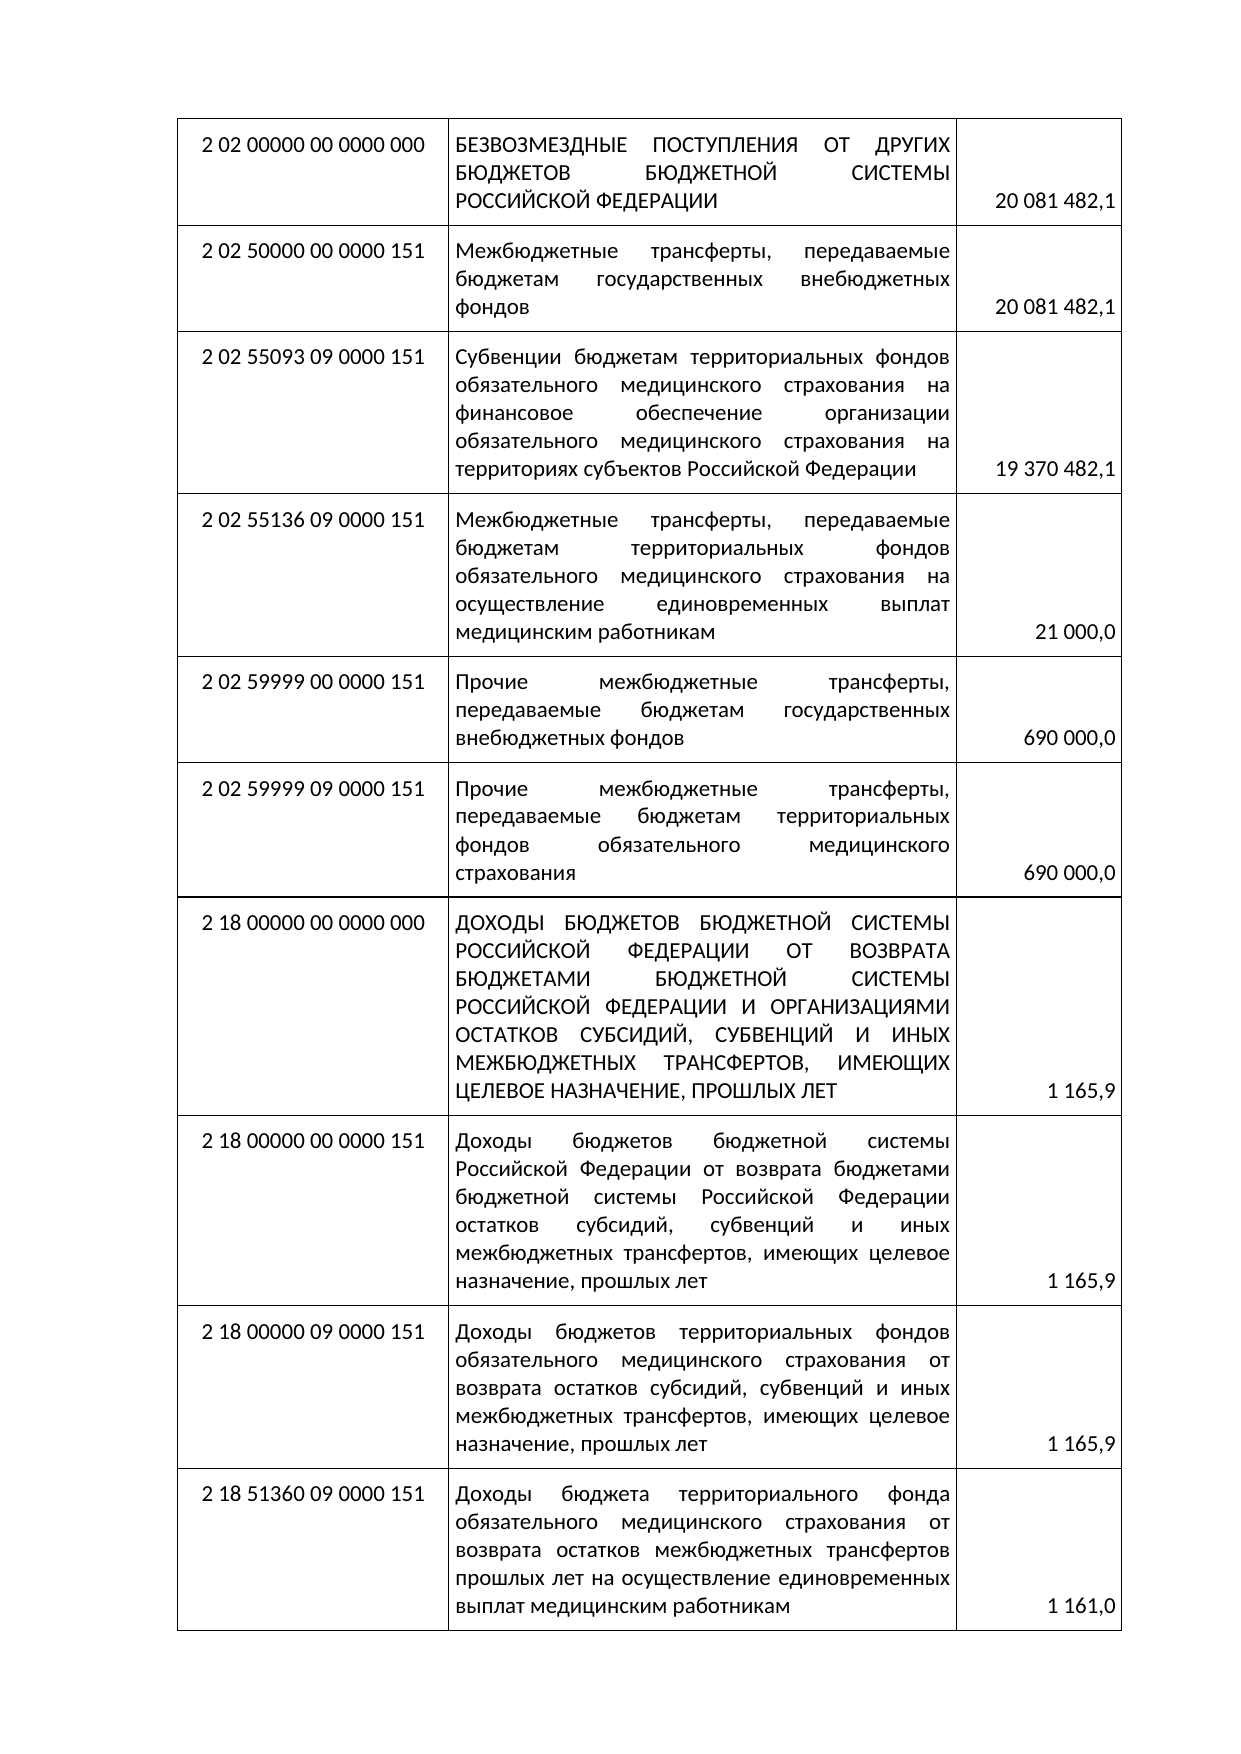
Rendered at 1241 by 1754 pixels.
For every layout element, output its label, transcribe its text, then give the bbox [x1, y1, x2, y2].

table_cell 19 370 482,1 [957, 332, 1121, 493]
table_cell 2 02 00000 00 0000 000 [178, 119, 448, 224]
table_cell БЕЗВОЗМЕЗДНЫЕ ПОСТУПЛЕНИЯ ОТ ДРУГИХ БЮДЖЕТОВ БЮДЖЕТНОЙ СИСТЕМЫ РОССИЙСКОЙ ФЕДЕРАЦИИ [449, 119, 956, 224]
table_cell 1 165,9 [957, 1306, 1121, 1468]
table_cell Межбюджетные трансферты, передаваемые бюджетам государственных внебюджетных фондов [449, 226, 956, 331]
table_cell Прочие межбюджетные трансферты, передаваемые бюджетам государственных внебюджетных фондов [449, 657, 956, 762]
table_cell Доходы бюджета территориального фонда обязательного медицинского страхования от возврата остатков межбюджетных трансфертов прошлых лет на осуществление единовременных выплат медицинским работникам [449, 1469, 956, 1630]
table_cell 21 000,0 [957, 494, 1121, 656]
table_cell 2 02 50000 00 0000 151 [178, 226, 448, 331]
table_cell 1 161,0 [957, 1469, 1121, 1630]
table_cell 2 18 00000 00 0000 151 [178, 1116, 448, 1305]
table_cell 20 081 482,1 [957, 226, 1121, 331]
table_cell Субвенции бюджетам территориальных фондов обязательного медицинского страхования на финансовое обеспечение организации обязательного медицинского страхования на территориях субъектов Российской Федерации [449, 332, 956, 493]
table_cell Прочие межбюджетные трансферты, передаваемые бюджетам территориальных фондов обязательного медицинского страхования [449, 763, 956, 896]
table_cell 2 02 55136 09 0000 151 [178, 494, 448, 656]
table_cell 2 18 00000 00 0000 000 [178, 898, 448, 1115]
table_cell 2 02 59999 09 0000 151 [178, 763, 448, 896]
table_cell 690 000,0 [957, 657, 1121, 762]
table_cell 1 165,9 [957, 1116, 1121, 1305]
table_cell 1 165,9 [957, 898, 1121, 1115]
table_cell ДОХОДЫ БЮДЖЕТОВ БЮДЖЕТНОЙ СИСТЕМЫ РОССИЙСКОЙ ФЕДЕРАЦИИ ОТ ВОЗВРАТА БЮДЖЕТАМИ БЮДЖЕТНОЙ СИСТЕМЫ РОССИЙСКОЙ ФЕДЕРАЦИИ И ОРГАНИЗАЦИЯМИ ОСТАТКОВ СУБСИДИЙ, СУБВЕНЦИЙ И ИНЫХ МЕЖБЮДЖЕТНЫХ ТРАНСФЕРТОВ, ИМЕЮЩИХ ЦЕЛЕВОЕ НАЗНАЧЕНИЕ, ПРОШЛЫХ ЛЕТ [449, 898, 956, 1115]
table_cell 2 18 00000 09 0000 151 [178, 1306, 448, 1468]
table_cell 2 02 59999 00 0000 151 [178, 657, 448, 762]
table_cell 20 081 482,1 [957, 119, 1121, 224]
table_cell 690 000,0 [957, 763, 1121, 896]
table_cell Межбюджетные трансферты, передаваемые бюджетам территориальных фондов обязательного медицинского страхования на осуществление единовременных выплат медицинским работникам [449, 494, 956, 656]
table_cell 2 02 55093 09 0000 151 [178, 332, 448, 493]
table_cell Доходы бюджетов бюджетной системы Российской Федерации от возврата бюджетами бюджетной системы Российской Федерации остатков субсидий, субвенций и иных межбюджетных трансфертов, имеющих целевое назначение, прошлых лет [449, 1116, 956, 1305]
table_cell 2 18 51360 09 0000 151 [178, 1469, 448, 1630]
